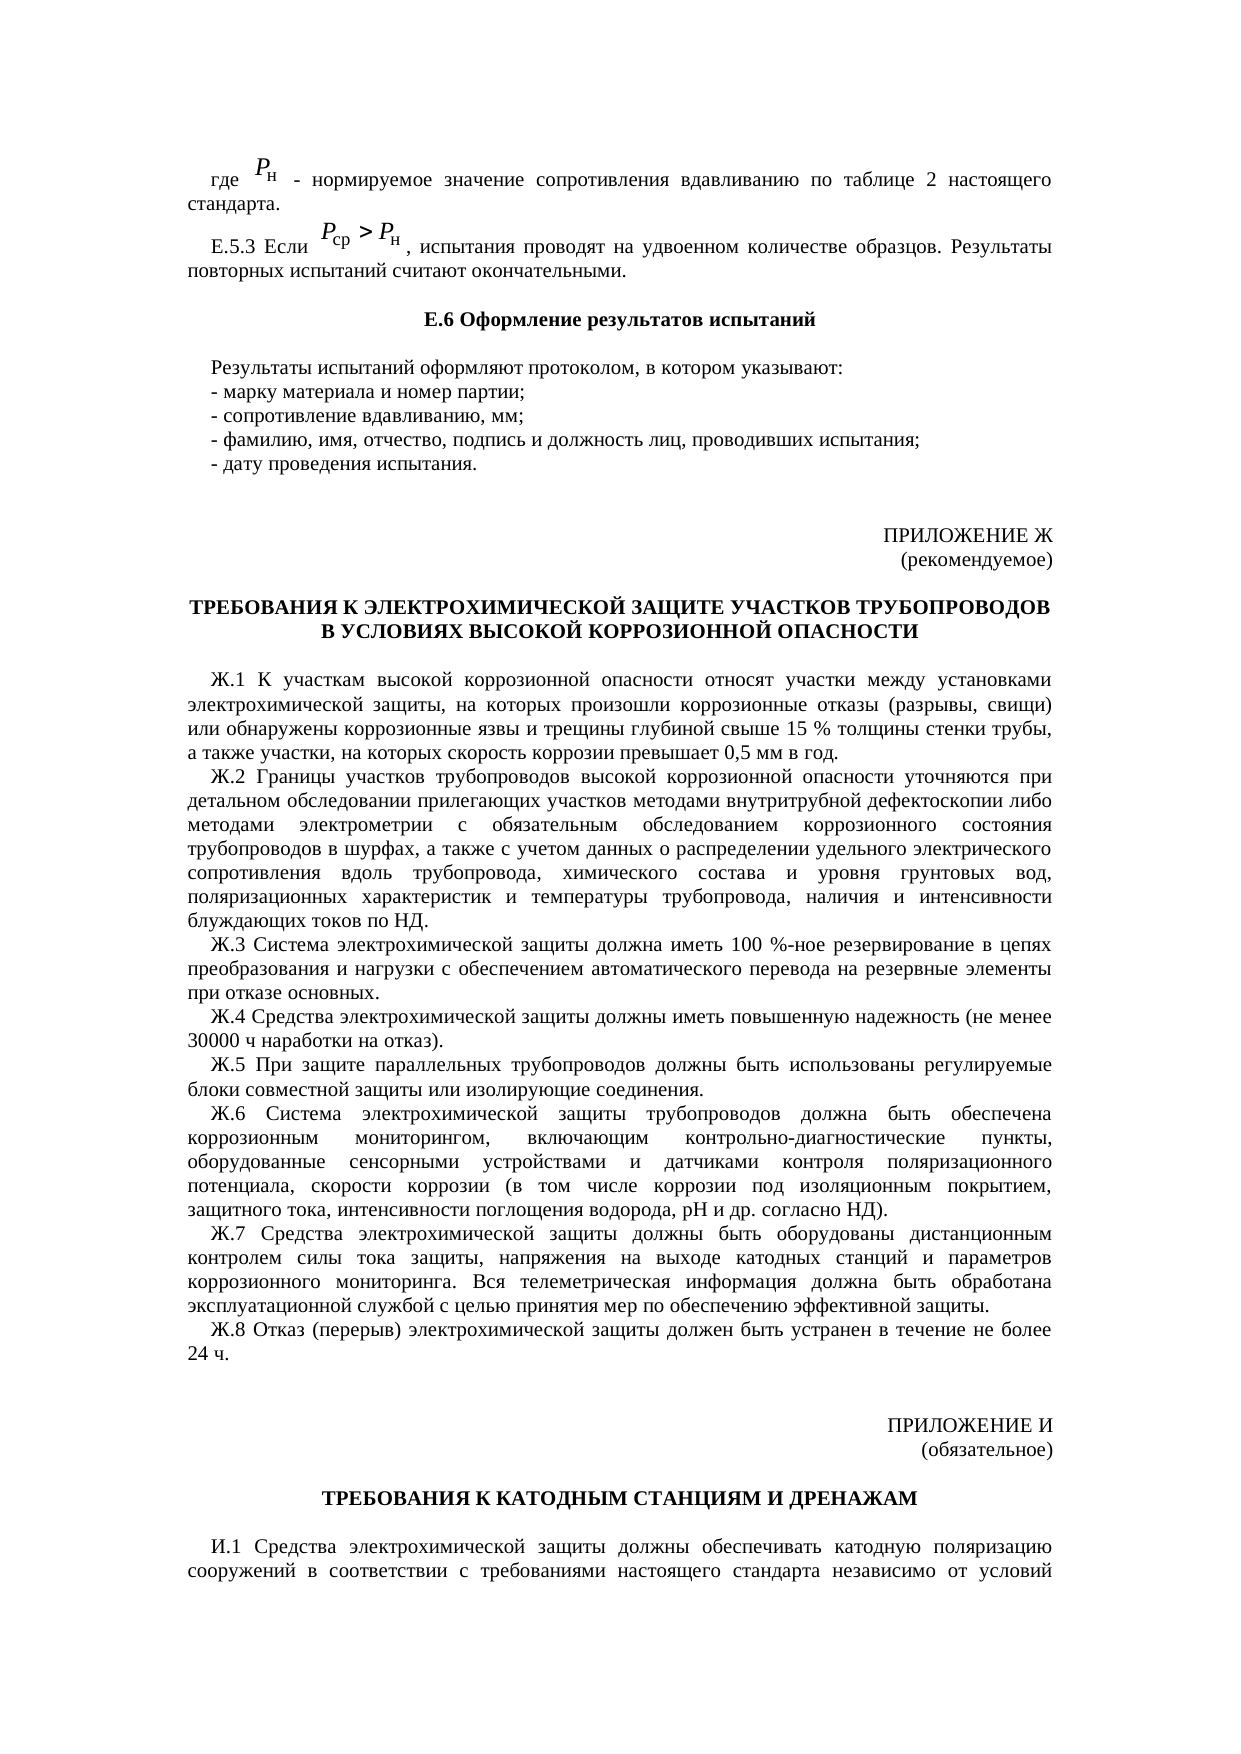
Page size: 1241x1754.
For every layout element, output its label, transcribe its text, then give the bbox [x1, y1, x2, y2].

text Ж.4 Средства электрохимической защиты должны иметь повышенную надежность (не менее 30000 ч наработки на отказ). [187, 1004, 1053, 1052]
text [187, 1533, 1053, 1582]
text Ж.8 Отказ (перерыв) электрохимической защиты должен быть устранен в течение не более 24 ч. [187, 1317, 1053, 1365]
subtitle Е.6 Оформление результатов испытаний [187, 306, 1053, 330]
text Ж.7 Средства электрохимической защиты должны быть оборудованы дистанционным контролем силы тока защиты, напряжения на выходе катодных станций и параметров коррозионного мониторинга. Вся телеметрическая информация должна быть обработана эксплуатационной службой с целью принятия мер по обеспечению эффективной защиты. [187, 1221, 1053, 1317]
subtitle ТРЕБОВАНИЯ К ЭЛЕКТРОХИМИЧЕСКОЙ ЗАЩИТЕ УЧАСТКОВ ТРУБОПРОВОДОВ [187, 595, 1053, 619]
subtitle В УСЛОВИЯХ ВЫСОКОЙ КОРРОЗИОННОЙ ОПАСНОСТИ [187, 619, 1053, 643]
text Е.5.3 Если , испытания проводят на удвоенном количестве образцов. Результаты повторных испытаний считают окончательными. [187, 214, 1053, 282]
text ПРИЛОЖЕНИЕ Ж [187, 523, 1053, 547]
text Ж.3 Система электрохимической защиты должна иметь 100 %-ное резервирование в цепях преобразования и нагрузки с обеспечением автоматического перевода на резервные элементы при отказе основных. [187, 932, 1053, 1004]
text ПРИЛОЖЕНИЕ И [187, 1413, 1053, 1437]
text Ж.5 При защите параллельных трубопроводов должны быть использованы регулируемые блоки совместной защиты или изолирующие соединения. [187, 1052, 1053, 1100]
text Результаты испытаний оформляют протоколом, в котором указывают: [187, 354, 1053, 378]
text Ж.1 К участкам высокой коррозионной опасности относят участки между установками электрохимической защиты, на которых произошли коррозионные отказы (разрывы, свищи) или обнаружены коррозионные язвы и трещины глубиной свыше 15 % толщины стенки трубы, а также участки, на которых скорость коррозии превышает 0,5 мм в год. [187, 667, 1053, 763]
text где - нормируемое значение сопротивления вдавливанию по таблице 2 настоящего стандарта. [187, 150, 1053, 214]
text (обязательное) [187, 1437, 1053, 1461]
subtitle ТРЕБОВАНИЯ К КАТОДНЫМ СТАНЦИЯМ И ДРЕНАЖАМ [187, 1485, 1053, 1509]
text - дату проведения испытания. [187, 451, 1053, 475]
text - марку материала и номер партии; [187, 378, 1053, 403]
text - фамилию, имя, отчество, подпись и должность лиц, проводивших испытания; [187, 427, 1053, 451]
text - сопротивление вдавливанию, мм; [187, 403, 1053, 427]
text (рекомендуемое) [187, 547, 1053, 571]
text Ж.2 Границы участков трубопроводов высокой коррозионной опасности уточняются при детальном обследовании прилегающих участков методами внутритрубной дефектоскопии либо методами электрометрии с обязательным обследованием коррозионного состояния трубопроводов в шурфах, а также с учетом данных о распределении удельного электрического сопротивления вдоль трубопровода, химического состава и уровня грунтовых вод, поляризационных характеристик и температуры трубопровода, наличия и интенсивности блуждающих токов по НД. [187, 763, 1053, 932]
text Ж.6 Система электрохимической защиты трубопроводов должна быть обеспечена коррозионным мониторингом, включающим контрольно-диагностические пункты, оборудованные сенсорными устройствами и датчиками контроля поляризационного потенциала, скорости коррозии (в том числе коррозии под изоляционным покрытием, защитного тока, интенсивности поглощения водорода, рН и др. согласно НД). [187, 1100, 1053, 1221]
